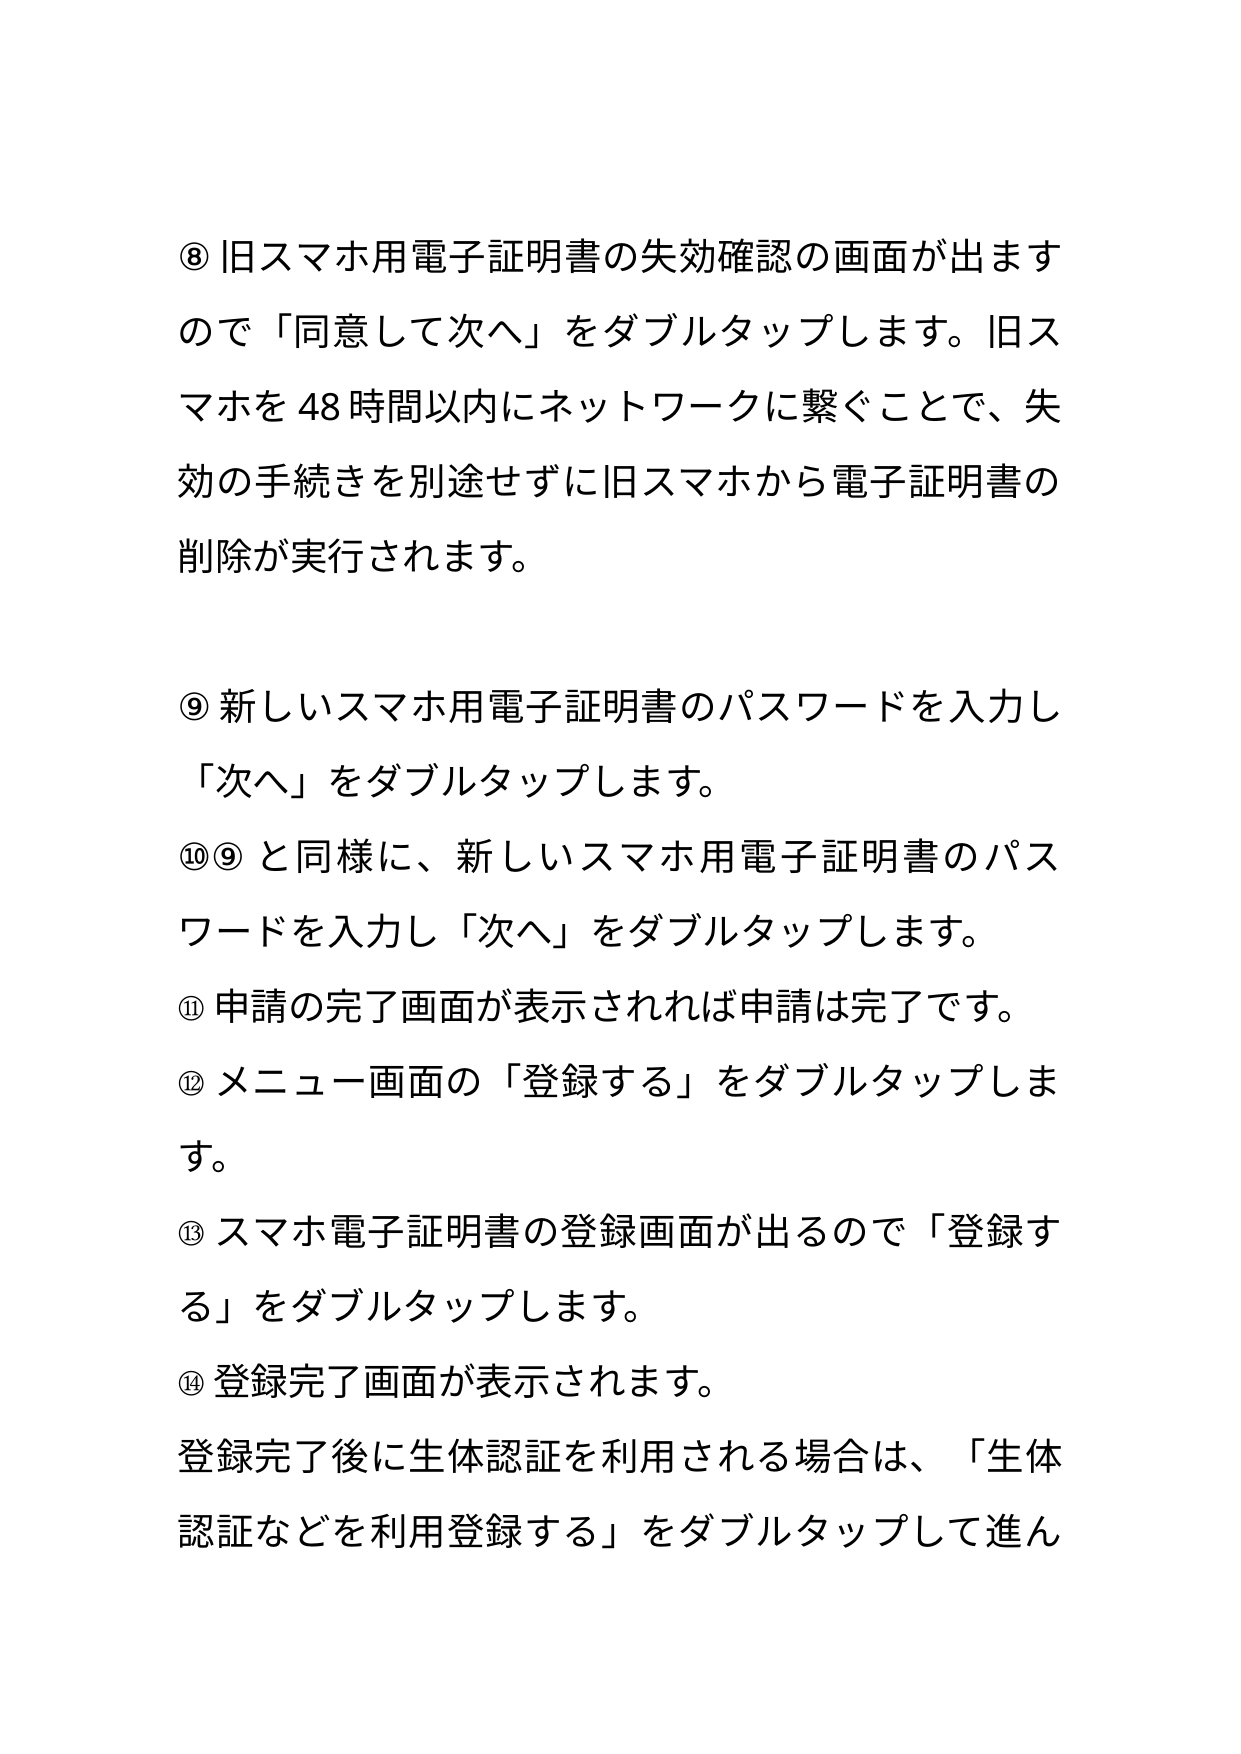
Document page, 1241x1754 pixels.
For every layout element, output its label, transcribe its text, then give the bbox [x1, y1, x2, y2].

text ⑪申請の完了画面が表示されれば申請は完了です。 [177, 967, 1063, 1042]
text ⑭登録完了画面が表示されます。 [177, 1342, 1063, 1417]
text ⑨新しいスマホ用電子証明書のパスワードを入力し「次へ」をダブルタップします。 [177, 667, 1063, 817]
text ⑧旧スマホ用電子証明書の失効確認の画面が出ますので「同意して次へ」をダブルタップします。旧スマホを48時間以内にネットワークに繋ぐことで、失効の手続きを別途せずに旧スマホから電子証明書の削除が実行されます。 [177, 217, 1063, 592]
text ⑩⑨と同様に、新しいスマホ用電子証明書のパスワードを入力し「次へ」をダブルタップします。 [177, 817, 1063, 967]
text ⑬スマホ電子証明書の登録画面が出るので「登録する」をダブルタップします。 [177, 1192, 1063, 1342]
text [177, 1417, 1063, 1567]
text ⑫メニュー画面の「登録する」をダブルタップします。 [177, 1042, 1063, 1192]
